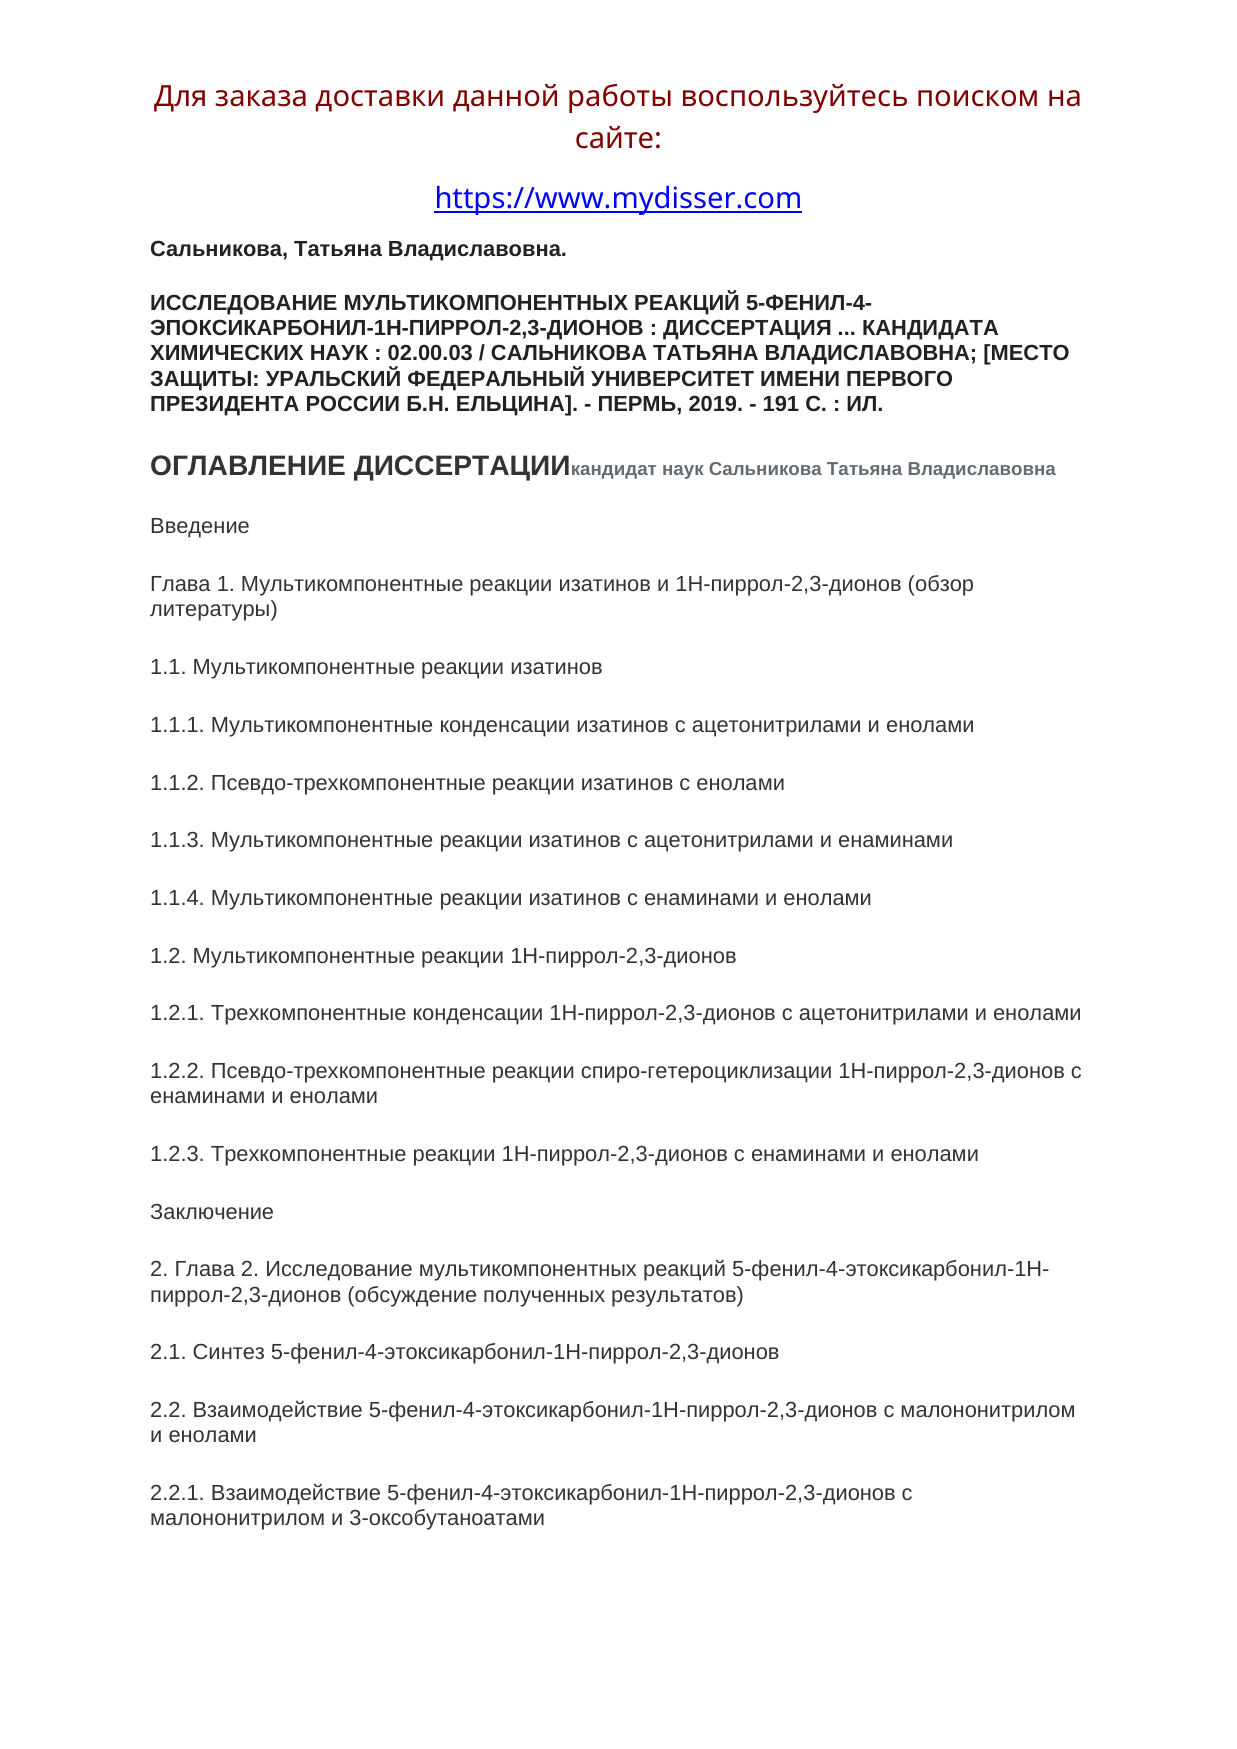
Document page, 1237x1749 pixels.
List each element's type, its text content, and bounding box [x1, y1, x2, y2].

subtitle Исследование мультикомпонентных реакций 5-фенил-4-эпоксикарбонил-1Н-пиррол-2,3-дионов : диссертация ... кандидата химических наук : 02.00.03 / Сальникова Татьяна Владиславовна; [Место защиты: Уральский федеральный университет имени первого Президента России Б.Н. Ельцина]. - Пермь, 2019. - 191 с. : ил. [150, 290, 1086, 416]
text 1.1.1. Мультикомпонентные конденсации изатинов с ацетонитрилами и енолами [150, 712, 1086, 737]
subtitle Оглавление диссертациикандидат наук Сальникова Татьяна Владиславовна [150, 448, 1086, 481]
text Сальникова, Татьяна Владиславовна. [150, 236, 1086, 261]
text 2. Глава 2. Исследование мультикомпонентных реакций 5-фенил-4-этоксикарбонил-1Н-пиррол-2,3-дионов (обсуждение полученных результатов) [150, 1256, 1086, 1307]
text Введение [150, 513, 1086, 538]
text 1.2.3. Трехкомпонентные реакции 1Н-пиррол-2,3-дионов с енаминами и енолами [150, 1141, 1086, 1166]
text 1.1. Мультикомпонентные реакции изатинов [150, 654, 1086, 679]
text 1.2.1. Трехкомпонентные конденсации 1Н-пиррол-2,3-дионов с ацетонитрилами и енолами [150, 1000, 1086, 1025]
text Глава 1. Мультикомпонентные реакции изатинов и 1Н-пиррол-2,3-дионов (обзор литературы) [150, 571, 1086, 621]
text 1.1.3. Мультикомпонентные реакции изатинов с ацетонитрилами и енаминами [150, 827, 1086, 852]
text 2.2.1. Взаимодействие 5-фенил-4-этоксикарбонил-1Н-пиррол-2,3-дионов с малононитрилом и 3-оксобутаноатами [150, 1480, 1086, 1530]
text 1.2.2. Псевдо-трехкомпонентные реакции спиро-гетероциклизации 1Н-пиррол-2,3-дионов с енаминами и енолами [150, 1058, 1086, 1108]
text Заключение [150, 1198, 1086, 1224]
text 1.1.2. Псевдо-трехкомпонентные реакции изатинов с енолами [150, 769, 1086, 794]
text 1.1.4. Мультикомпонентные реакции изатинов с енаминами и енолами [150, 885, 1086, 910]
text 2.2. Взаимодействие 5-фенил-4-этоксикарбонил-1Н-пиррол-2,3-дионов с малононитрилом и енолами [150, 1397, 1086, 1447]
text 1.2. Мультикомпонентные реакции 1Н-пиррол-2,3-дионов [150, 942, 1086, 968]
text 2.1. Синтез 5-фенил-4-этоксикарбонил-1Н-пиррол-2,3-дионов [150, 1339, 1086, 1364]
